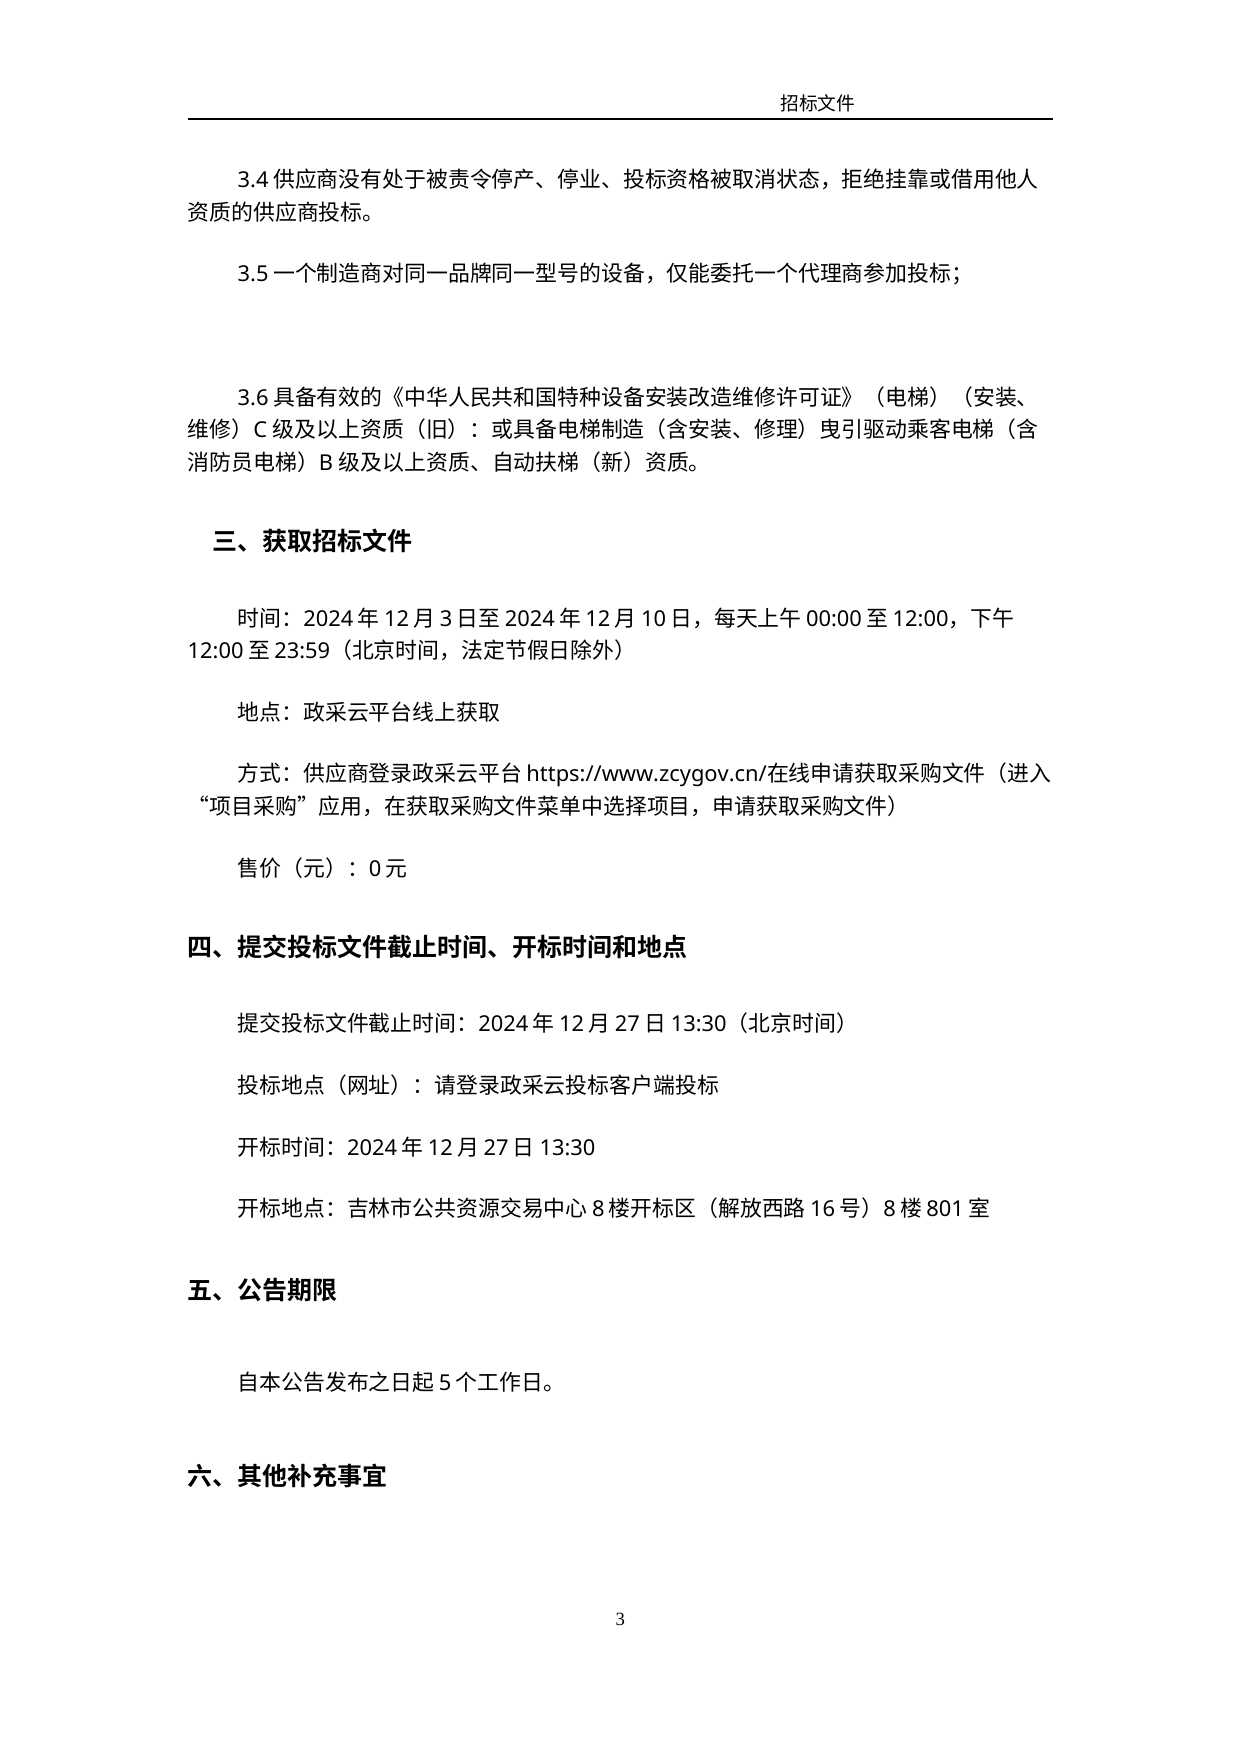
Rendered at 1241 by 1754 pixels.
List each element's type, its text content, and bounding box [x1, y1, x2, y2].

text 五、公告期限 [187, 1253, 1053, 1318]
text 地点：政采云平台线上获取 [187, 694, 1053, 727]
text 售价（元）：0元 [187, 850, 1053, 883]
text 开标地点：吉林市公共资源交易中心8楼开标区（解放西路16号）8楼801室 [187, 1191, 1053, 1224]
text 投标地点（网址）：请登录政采云投标客户端投标 [187, 1068, 1053, 1100]
text 三、获取招标文件 [187, 506, 1053, 571]
text 时间：2024年12月3日至2024年12月10日，每天上午00:00至12:00，下午12:00至23:59（北京时间，法定节假日除外） [187, 600, 1053, 665]
text 自本公告发布之日起5个工作日。 [187, 1347, 1053, 1412]
text 方式：供应商登录政采云平台https://www.zcygov.cn/在线申请获取采购文件（进入“项目采购”应用，在获取采购文件菜单中选择项目，申请获取采购文件） [187, 756, 1053, 821]
text 3.6具备有效的《中华人民共和国特种设备安装改造维修许可证》（电梯）（安装、维修）C 级及以上资质（旧）：或具备电梯制造（含安装、修理）曳引驱动乘客电梯（含消防员电梯）B 级及以上资质、自动扶梯（新）资质。 [187, 379, 1053, 477]
text 开标时间：2024年12月27日 13:30 [187, 1129, 1053, 1162]
text 3.4供应商没有处于被责令停产、停业、投标资格被取消状态，拒绝挂靠或借用他人资质的供应商投标。 [187, 162, 1053, 227]
text 3.5一个制造商对同一品牌同一型号的设备，仅能委托一个代理商参加投标； [187, 256, 1053, 289]
text 六、其他补充事宜 [187, 1441, 1053, 1506]
text 四、提交投标文件截止时间、开标时间和地点 [187, 912, 1053, 977]
text 提交投标文件截止时间：2024年12月27日 13:30（北京时间） [187, 1006, 1053, 1039]
